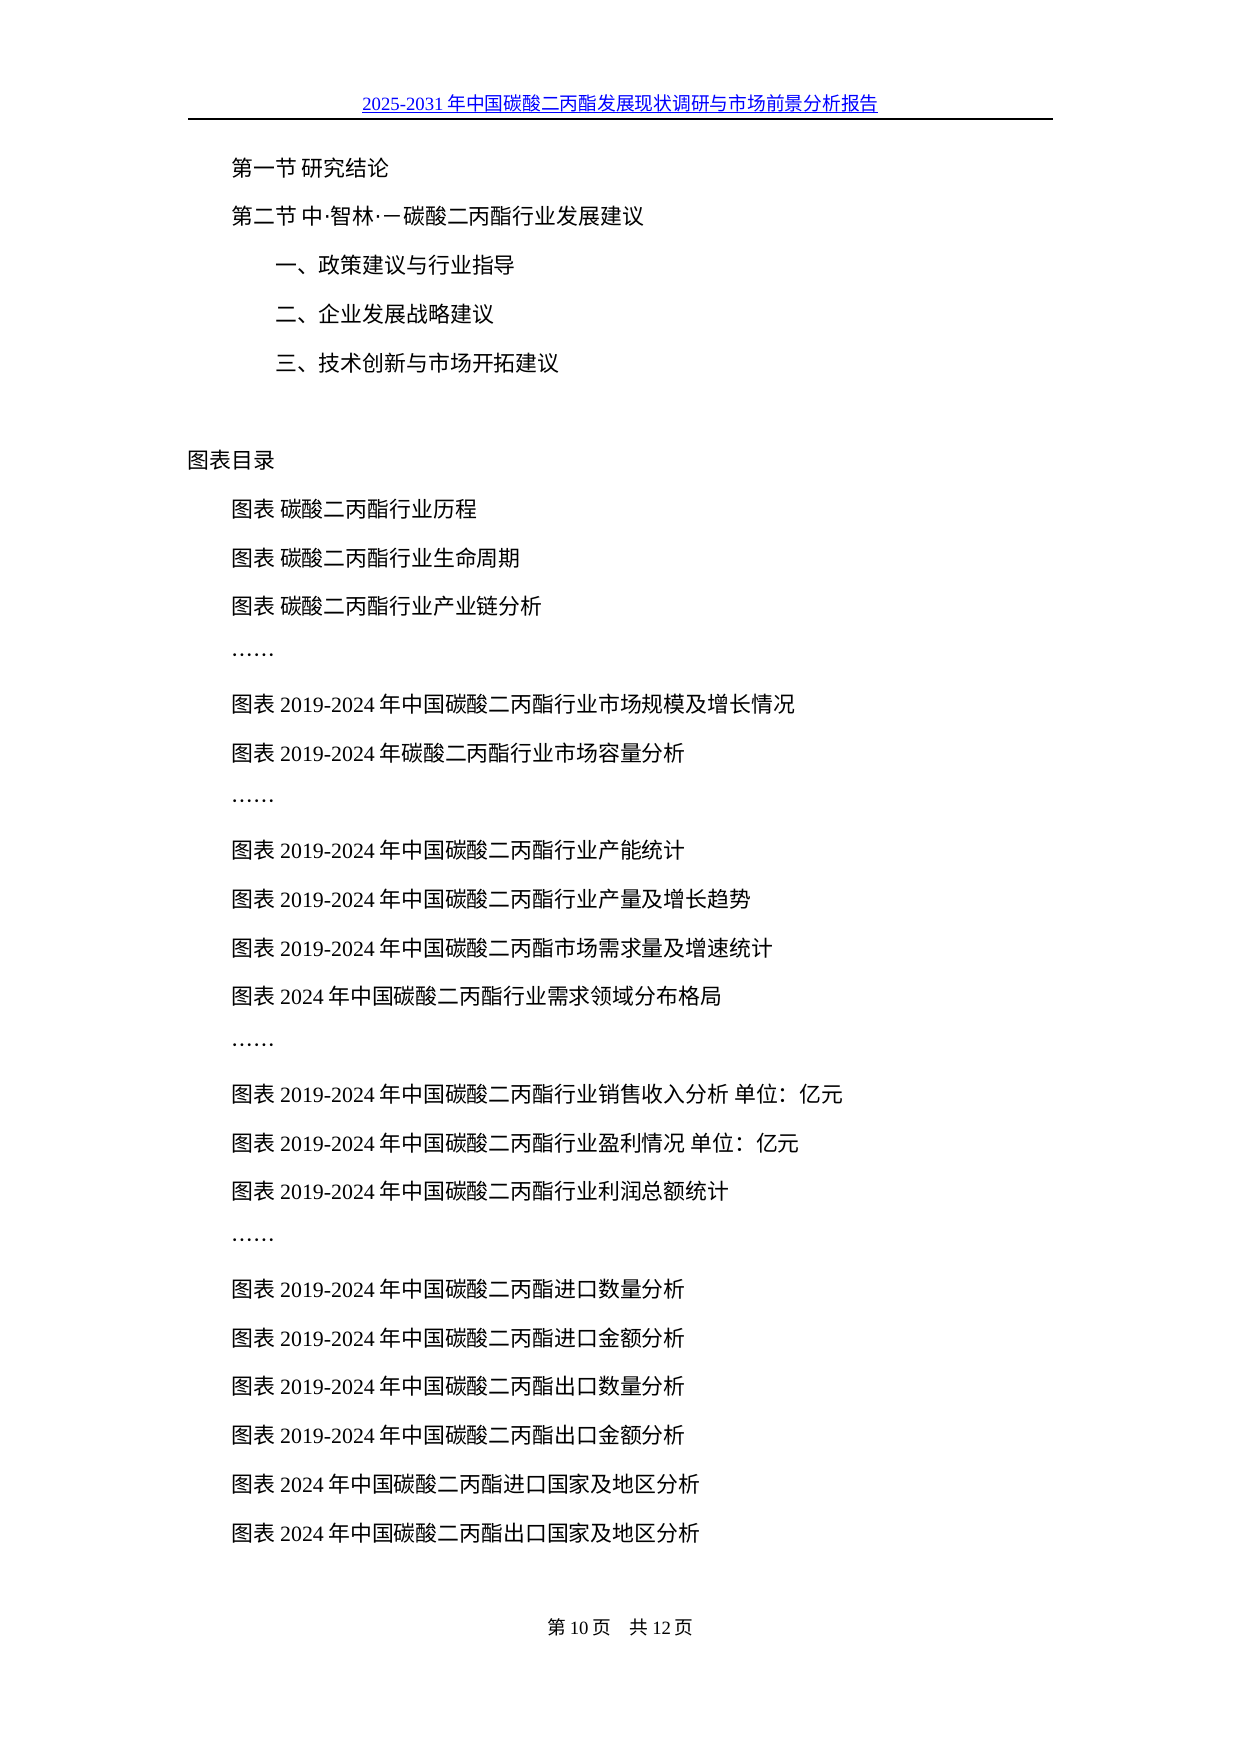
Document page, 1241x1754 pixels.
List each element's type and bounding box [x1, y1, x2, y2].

text [187, 150, 1053, 1548]
